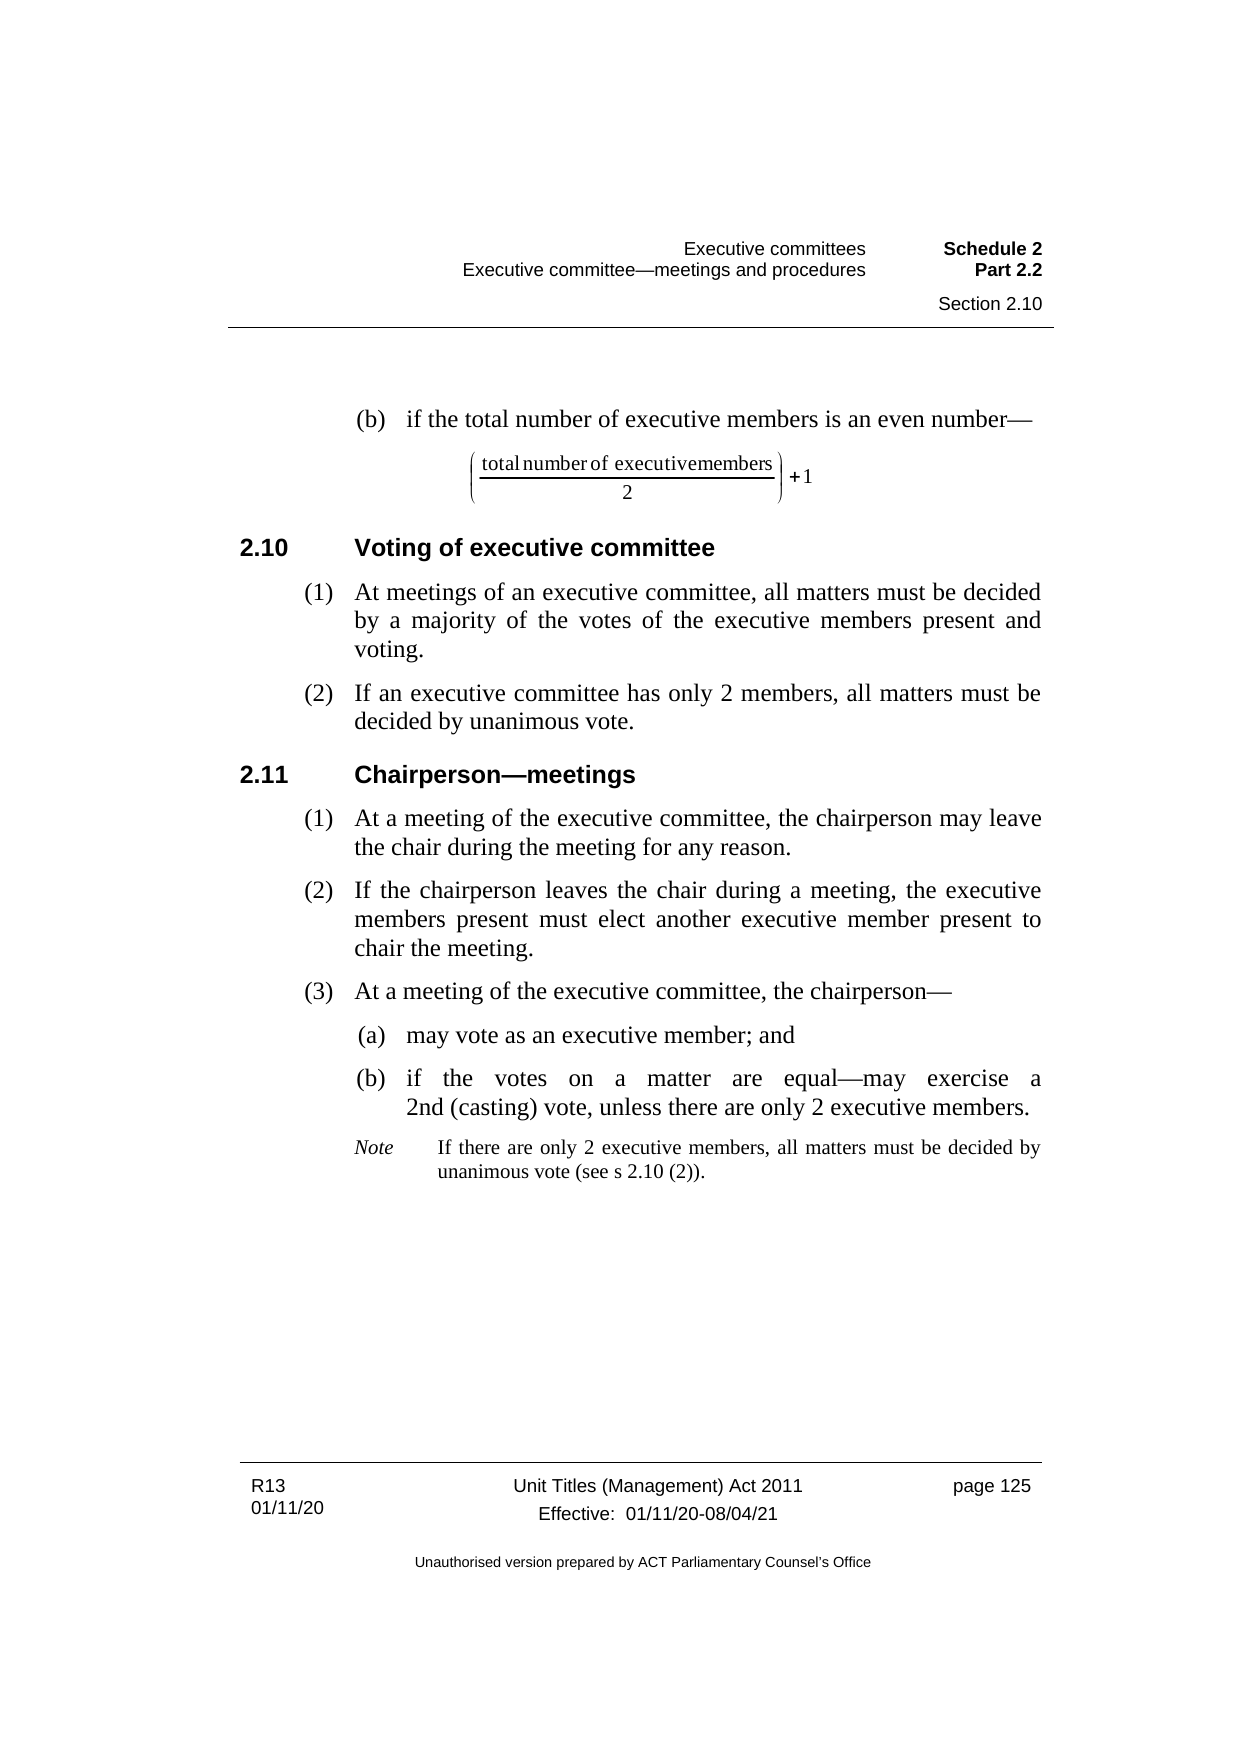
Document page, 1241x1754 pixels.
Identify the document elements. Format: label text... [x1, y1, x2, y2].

text (b) if the total number of executive members is an even number— [239, 404, 1042, 433]
text (a) may vote as an executive member; and [239, 1020, 1042, 1048]
subtitle 2.10 Voting of executive committee [239, 533, 1042, 562]
text (1) At meetings of an executive committee, all matters must be decided by a majority of the votes of the executive members present and voting. [239, 577, 1042, 663]
text (3) At a meeting of the executive committee, the chairperson— [239, 976, 1042, 1005]
text (2) If an executive committee has only 2 members, all matters must be decided by unanimous vote. [239, 678, 1042, 735]
text Note If there are only 2 executive members, all matters must be decided by unanimous vote (see s 2.10 (2)). [354, 1135, 1042, 1183]
text (b) if the votes on a matter are equal—may exercise a 2nd (casting) vote, unless there are only 2 executive members. [239, 1063, 1042, 1121]
text (2) If the chairperson leaves the chair during a meeting, the executive members present must elect another executive member present to chair the meeting. [239, 876, 1042, 962]
subtitle 2.11 Chairperson—meetings [239, 760, 1042, 789]
text (1) At a meeting of the executive committee, the chairperson may leave the chair during the meeting for any reason. [239, 803, 1042, 861]
